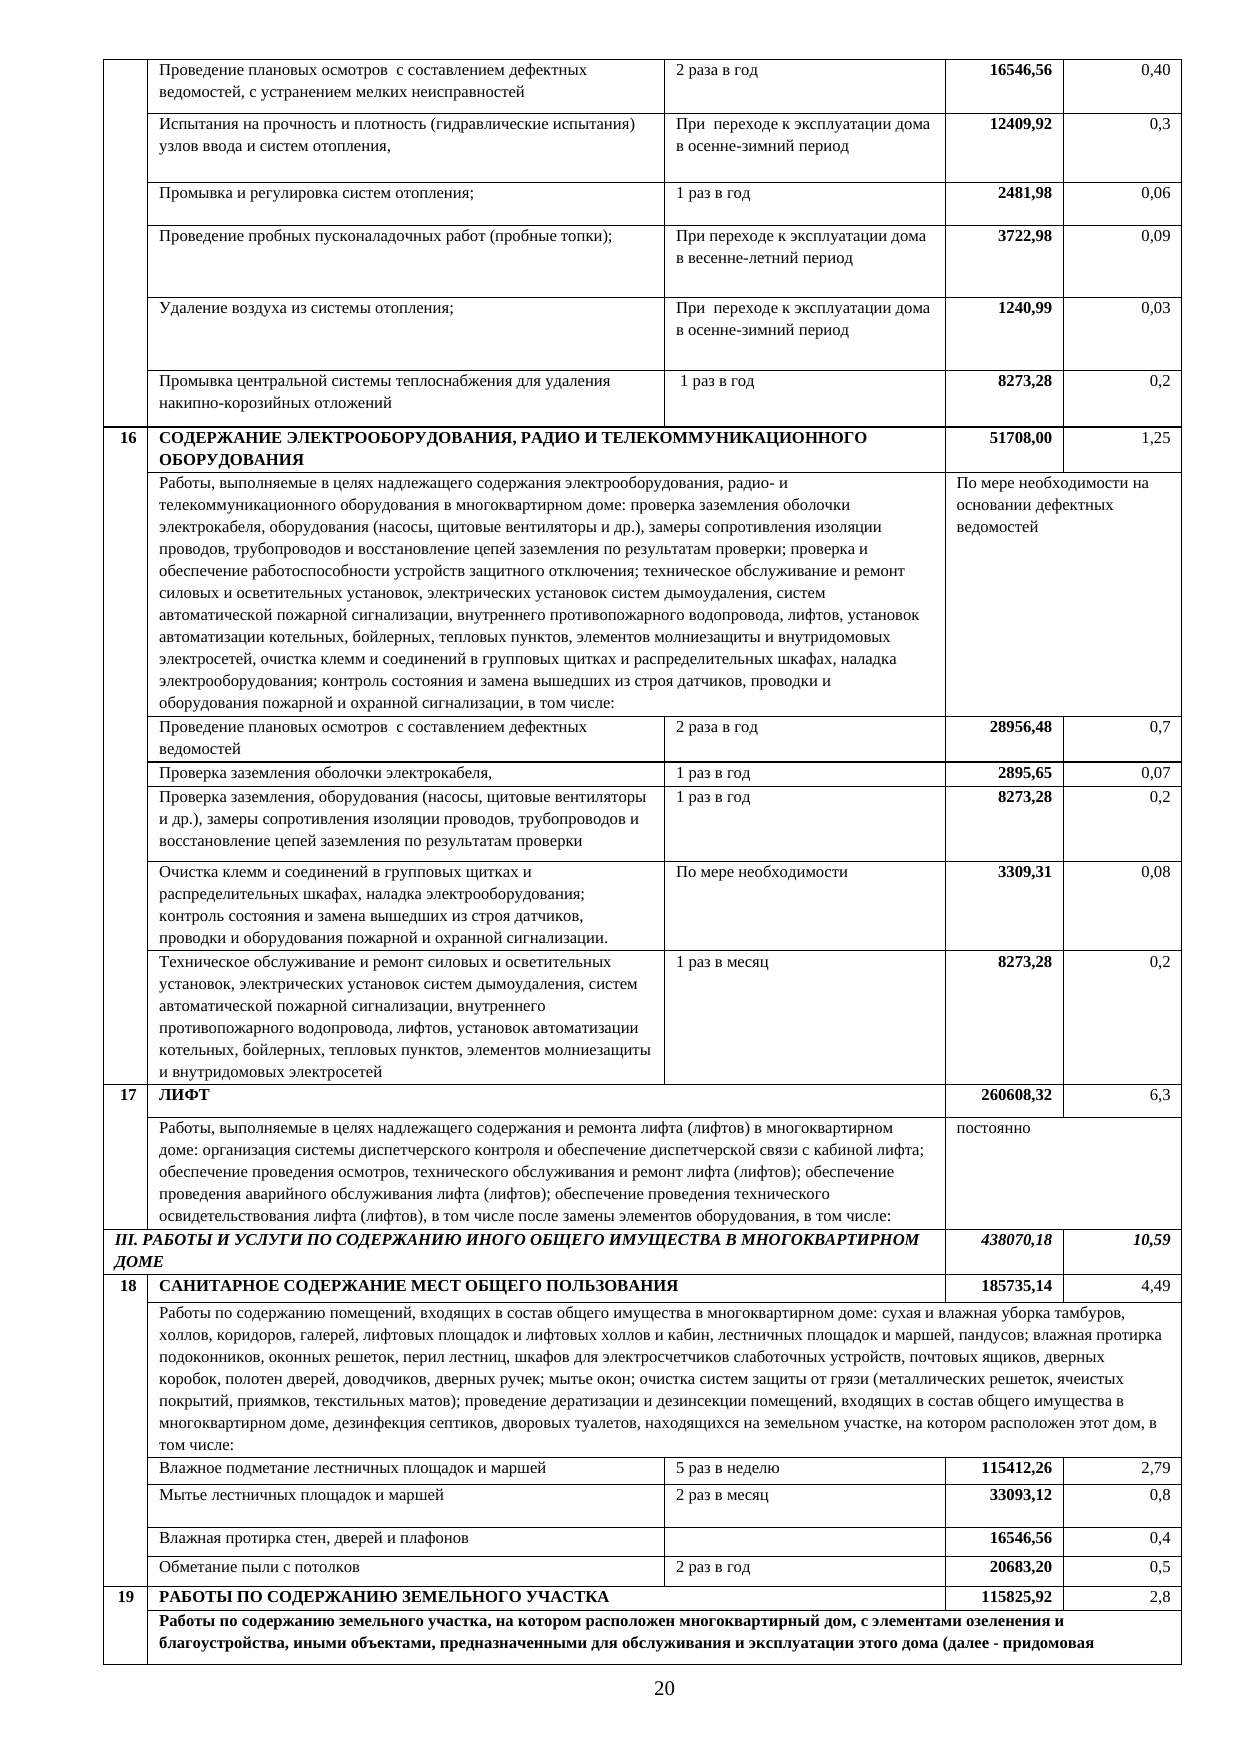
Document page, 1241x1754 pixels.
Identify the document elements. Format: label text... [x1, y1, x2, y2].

table_cell 8273,28 [946, 951, 1063, 1084]
table_cell Промывка и регулировка систем отопления; [148, 183, 664, 225]
table_cell Работы, выполняемые в целях надлежащего содержания и ремонта лифта (лифтов) в многоквартирном доме: организация системы диспетчерского контроля и обеспечение диспетчерской связи с кабиной лифта; обеспечение проведения осмотров, технического обслуживания и ремонт лифта (лифтов); обеспечение проведения аварийного обслуживания лифта (лифтов); обеспечение проведения технического освидетельствования лифта (лифтов), в том числе после замены элементов оборудования, в том числе: [148, 1118, 945, 1228]
table_cell Удаление воздуха из системы отопления; [148, 298, 664, 370]
table_cell 0,07 [1064, 763, 1181, 786]
table_cell 1,25 [1064, 428, 1181, 472]
table_cell 2481,98 [946, 183, 1063, 225]
table_cell 0,2 [1064, 787, 1181, 861]
table_cell 5 раз в неделю [665, 1458, 945, 1484]
table_cell 4,49 [1064, 1275, 1181, 1302]
table_cell При переходе к эксплуатации дома в весенне-летний период [665, 226, 945, 297]
table_cell [665, 1528, 945, 1556]
table_cell При переходе к эксплуатации дома в осенне-зимний период [665, 114, 945, 182]
table_cell 16546,56 [946, 60, 1063, 113]
table_cell 0,5 [1064, 1557, 1181, 1586]
table_cell При переходе к эксплуатации дома в осенне-зимний период [665, 298, 945, 370]
table_cell 0,2 [1064, 951, 1181, 1084]
table_cell 260608,32 [946, 1085, 1063, 1117]
table_cell Проведение плановых осмотров с составлением дефектных ведомостей, с устранением мелких неисправностей [148, 60, 664, 113]
table_cell 0,8 [1064, 1485, 1181, 1527]
table_cell 0,09 [1064, 226, 1181, 297]
table_cell Испытания на прочность и плотность (гидравлические испытания) узлов ввода и систем отопления, [148, 114, 664, 182]
table_cell Проведение пробных пусконаладочных работ (пробные топки); [148, 226, 664, 297]
table_cell 2,8 [1064, 1587, 1181, 1610]
table_cell Работы по содержанию помещений, входящих в состав общего имущества в многоквартирном доме: сухая и влажная уборка тамбуров, холлов, коридоров, галерей, лифтовых площадок и лифтовых холлов и кабин, лестничных площадок и маршей, пандусов; влажная протирка подоконников, оконных решеток, перил лестниц, шкафов для электросчетчиков слаботочных устройств, почтовых ящиков, дверных коробок, полотен дверей, доводчиков, дверных ручек; мытье окон; очистка систем защиты от грязи (металлических решеток, ячеистых покрытий, приямков, текстильных матов); проведение дератизации и дезинсекции помещений, входящих в состав общего имущества в многоквартирном доме, дезинфекция септиков, дворовых туалетов, находящихся на земельном участке, на котором расположен этот дом, в том числе: [148, 1303, 1181, 1457]
table_cell Обметание пыли с потолков [148, 1557, 664, 1586]
table_cell 1 раз в год [665, 787, 945, 861]
table_cell 438070,18 [946, 1230, 1063, 1274]
table_cell 1 раз в год [665, 183, 945, 225]
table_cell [148, 1611, 1181, 1664]
table_cell 1 раз в год [665, 763, 945, 786]
table_cell 33093,12 [946, 1485, 1063, 1527]
table_cell Проверка заземления, оборудования (насосы, щитовые вентиляторы и др.), замеры сопротивления изоляции проводов, трубопроводов и восстановление цепей заземления по результатам проверки [148, 787, 664, 861]
table_cell 2,79 [1064, 1458, 1181, 1484]
table_cell 0,7 [1064, 717, 1181, 761]
table_cell 0,3 [1064, 114, 1181, 182]
table_cell 2895,65 [946, 763, 1063, 786]
table_cell По мере необходимости [665, 862, 945, 950]
table_cell САНИТАРНОЕ СОДЕРЖАНИЕ МЕСТ ОБЩЕГО ПОЛЬЗОВАНИЯ [148, 1275, 945, 1302]
table_cell III. РАБОТЫ И УСЛУГИ ПО СОДЕРЖАНИЮ ИНОГО ОБЩЕГО ИМУЩЕСТВА В МНОГОКВАРТИРНОМ ДОМЕ [104, 1230, 945, 1274]
table_cell Проведение плановых осмотров с составлением дефектных ведомостей [148, 717, 664, 761]
table_cell 1240,99 [946, 298, 1063, 370]
table_cell 2 раз в месяц [665, 1485, 945, 1527]
table_cell 8273,28 [946, 371, 1063, 426]
table_cell 51708,00 [946, 428, 1063, 472]
table_cell 6,3 [1064, 1085, 1181, 1117]
table_cell 16546,56 [946, 1528, 1063, 1556]
table_cell 16 [104, 428, 147, 1084]
table_cell Влажная протирка стен, дверей и плафонов [148, 1528, 664, 1556]
table_cell Мытье лестничных площадок и маршей [148, 1485, 664, 1527]
table_cell 8273,28 [946, 787, 1063, 861]
table_cell 0,40 [1064, 60, 1181, 113]
table_cell 18 [104, 1275, 147, 1586]
table_cell Промывка центральной системы теплоснабжения для удаления накипно-корозийных отложений [148, 371, 664, 426]
table_cell 0,08 [1064, 862, 1181, 950]
table_cell 1 раз в год [665, 371, 945, 426]
table_cell ЛИФТ [148, 1085, 945, 1117]
table_cell 2 раза в год [665, 60, 945, 113]
table_cell 19 [104, 1587, 147, 1664]
table_cell РАБОТЫ ПО СОДЕРЖАНИЮ ЗЕМЕЛЬНОГО УЧАСТКА [148, 1587, 945, 1610]
table_cell Проверка заземления оболочки электрокабеля, [148, 763, 664, 786]
table_cell 12409,92 [946, 114, 1063, 182]
table_cell 0,03 [1064, 298, 1181, 370]
table_cell 0,4 [1064, 1528, 1181, 1556]
table_cell Влажное подметание лестничных площадок и маршей [148, 1458, 664, 1484]
table_cell 3722,98 [946, 226, 1063, 297]
table_cell 17 [104, 1085, 147, 1228]
table_cell СОДЕРЖАНИЕ ЭЛЕКТРООБОРУДОВАНИЯ, РАДИО И ТЕЛЕКОММУНИКАЦИОННОГО ОБОРУДОВАНИЯ [148, 428, 945, 472]
table_cell постоянно [946, 1118, 1181, 1228]
table_cell 2 раз в год [665, 1557, 945, 1586]
table_cell По мере необходимости на основании дефектных ведомостей [946, 473, 1181, 716]
table_cell 0,2 [1064, 371, 1181, 426]
table_cell 115825,92 [946, 1587, 1063, 1610]
table_cell 185735,14 [946, 1275, 1063, 1302]
table_cell 1 раз в месяц [665, 951, 945, 1084]
table_cell 3309,31 [946, 862, 1063, 950]
table_cell 20683,20 [946, 1557, 1063, 1586]
table_cell 2 раза в год [665, 717, 945, 761]
table_cell 0,06 [1064, 183, 1181, 225]
table_cell 10,59 [1064, 1230, 1181, 1274]
table_cell Работы, выполняемые в целях надлежащего содержания электрооборудования, радио- и телекоммуникационного оборудования в многоквартирном доме: проверка заземления оболочки электрокабеля, оборудования (насосы, щитовые вентиляторы и др.), замеры сопротивления изоляции проводов, трубопроводов и восстановление цепей заземления по результатам проверки; проверка и обеспечение работоспособности устройств защитного отключения; техническое обслуживание и ремонт силовых и осветительных установок, электрических установок систем дымоудаления, систем автоматической пожарной сигнализации, внутреннего противопожарного водопровода, лифтов, установок автоматизации котельных, бойлерных, тепловых пунктов, элементов молниезащиты и внутридомовых электросетей, очистка клемм и соединений в групповых щитках и распределительных шкафах, наладка электрооборудования; контроль состояния и замена вышедших из строя датчиков, проводки и оборудования пожарной и охранной сигнализации, в том числе: [148, 473, 945, 716]
table_cell Техническое обслуживание и ремонт силовых и осветительных установок, электрических установок систем дымоудаления, систем автоматической пожарной сигнализации, внутреннего противопожарного водопровода, лифтов, установок автоматизации котельных, бойлерных, тепловых пунктов, элементов молниезащиты и внутридомовых электросетей [148, 951, 664, 1084]
table_cell 115412,26 [946, 1458, 1063, 1484]
table_cell Очистка клемм и соединений в групповых щитках и распределительных шкафах, наладка электрооборудования; контроль состояния и замена вышедших из строя датчиков, проводки и оборудования пожарной и охранной сигнализации. [148, 862, 664, 950]
table_cell 28956,48 [946, 717, 1063, 761]
